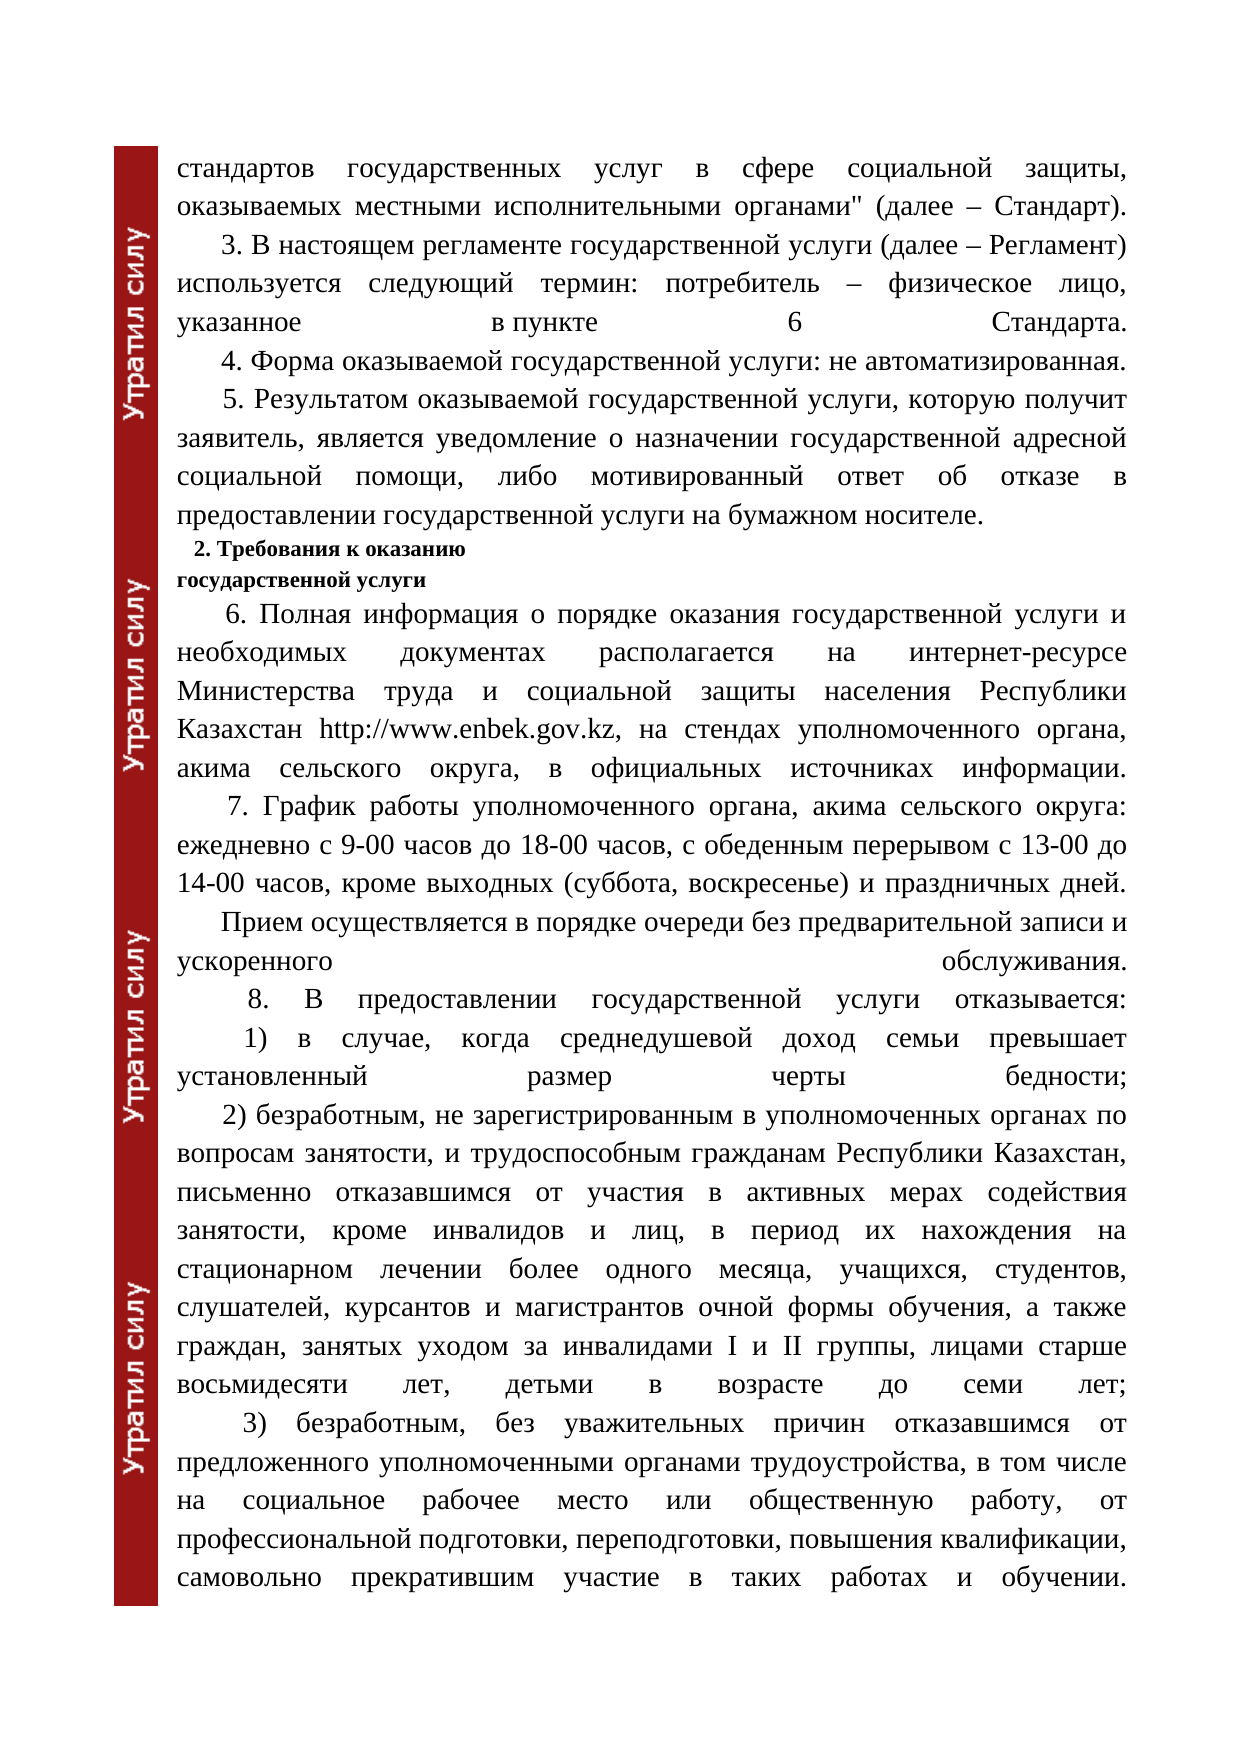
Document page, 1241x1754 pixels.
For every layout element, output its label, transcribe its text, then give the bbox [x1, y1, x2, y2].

picture [114, 530, 158, 535]
picture [114, 1593, 158, 1606]
picture [114, 146, 158, 150]
text 2. Требования к оказанию государственной услуги [112, 535, 1128, 592]
picture [114, 592, 158, 596]
